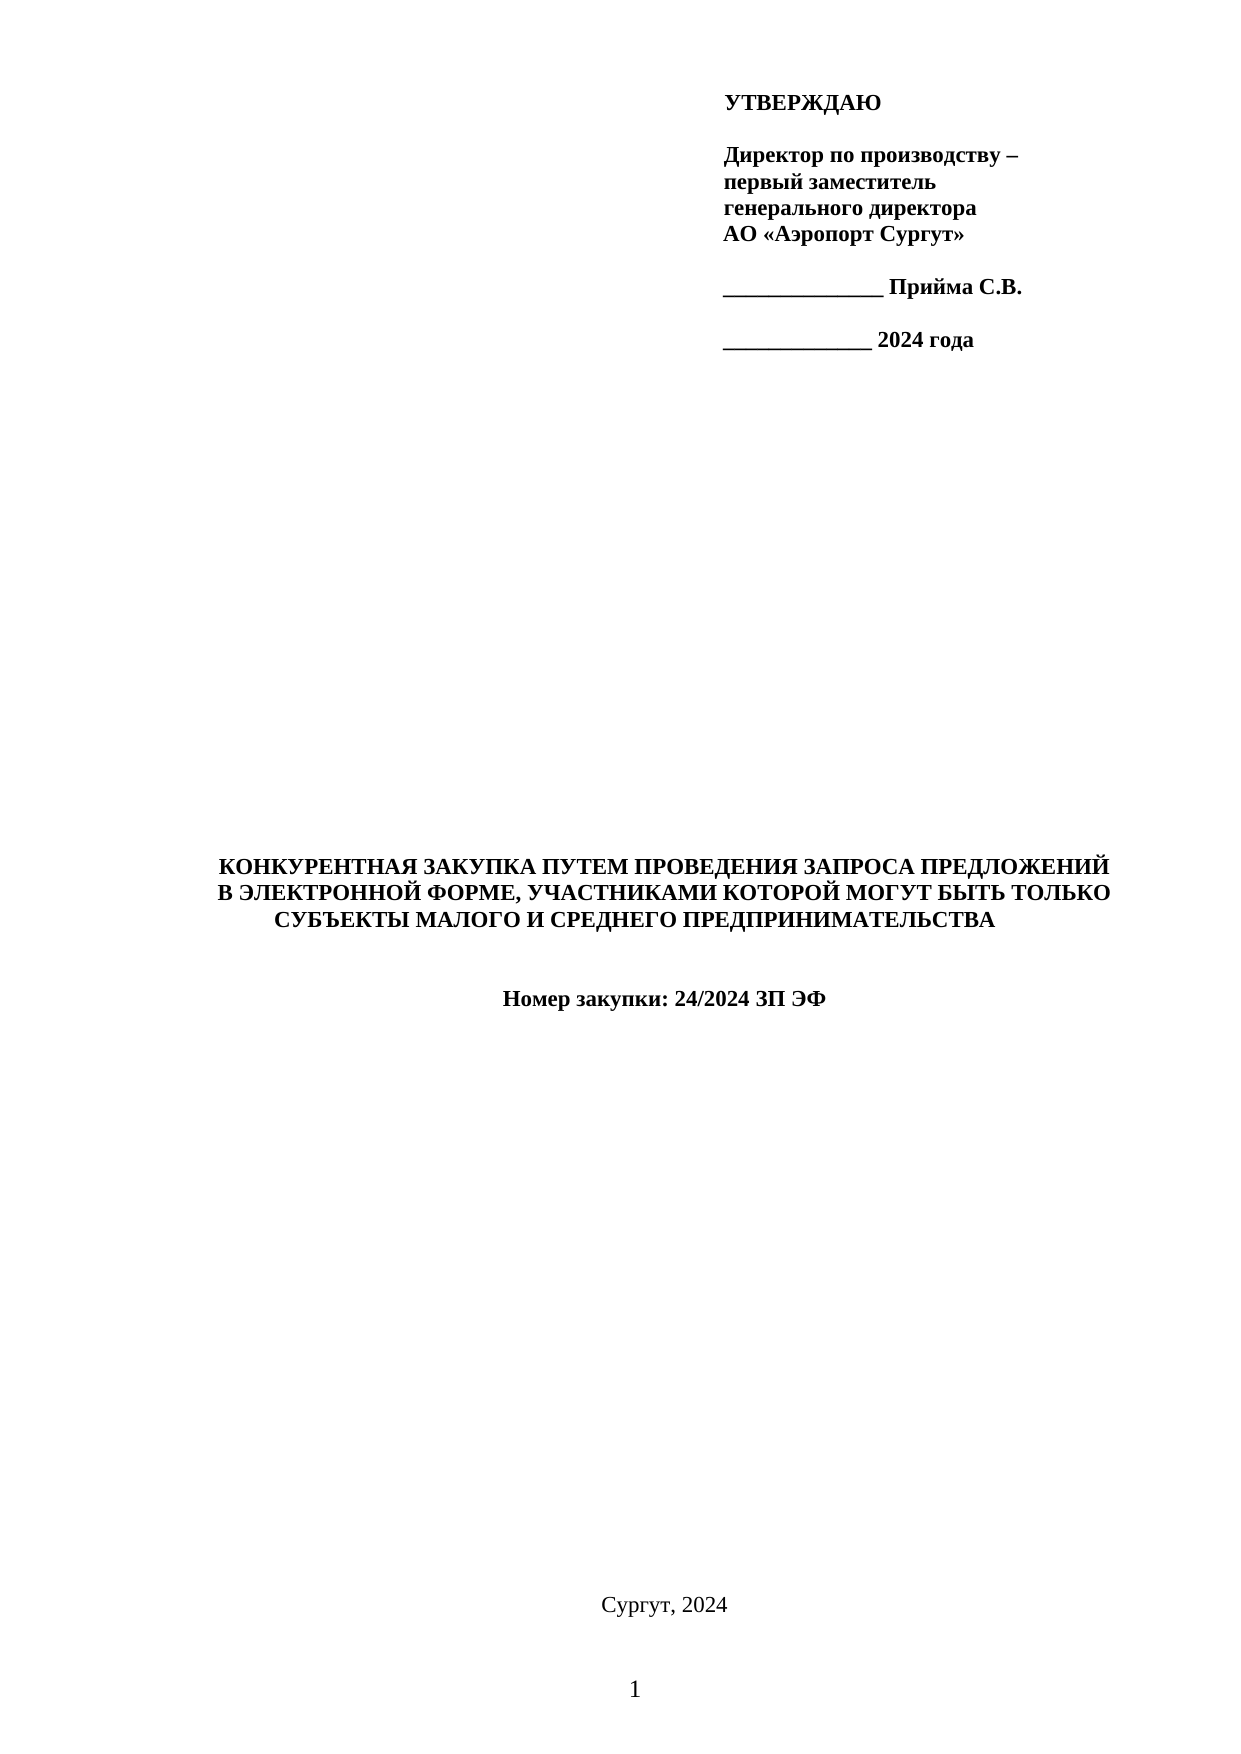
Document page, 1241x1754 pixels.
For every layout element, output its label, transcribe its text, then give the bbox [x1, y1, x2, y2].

text ______________ Прийма С.В. [723, 273, 1152, 299]
text _____________ 2024 года [723, 326, 1152, 352]
text Директор по производству – [118, 141, 1152, 168]
text первый заместитель [118, 168, 1152, 194]
text генерального директора [723, 194, 1152, 220]
text КОНКУРЕНТНАЯ ЗАКУПКА ПУТЕМ ПРОВЕДЕНИЯ ЗАПРОСА ПРЕДЛОЖЕНИЙ [118, 853, 1152, 879]
text Номер закупки: 24/2024 ЗП ЭФ [118, 985, 1152, 1011]
text УТВЕРЖДАЮ [118, 89, 1152, 115]
text В ЭЛЕКТРОННОЙ ФОРМЕ, УЧАСТНИКАМИ КОТОРОЙ МОГУТ БЫТЬ ТОЛЬКО СУБЪЕКТЫ МАЛОГО И СРЕДНЕГО ПРЕДПРИНИМАТЕЛЬСТВА [118, 879, 1152, 932]
text АО «Аэропорт Сургут» [723, 220, 1152, 247]
text Сургут, 2024 [118, 1591, 1152, 1617]
